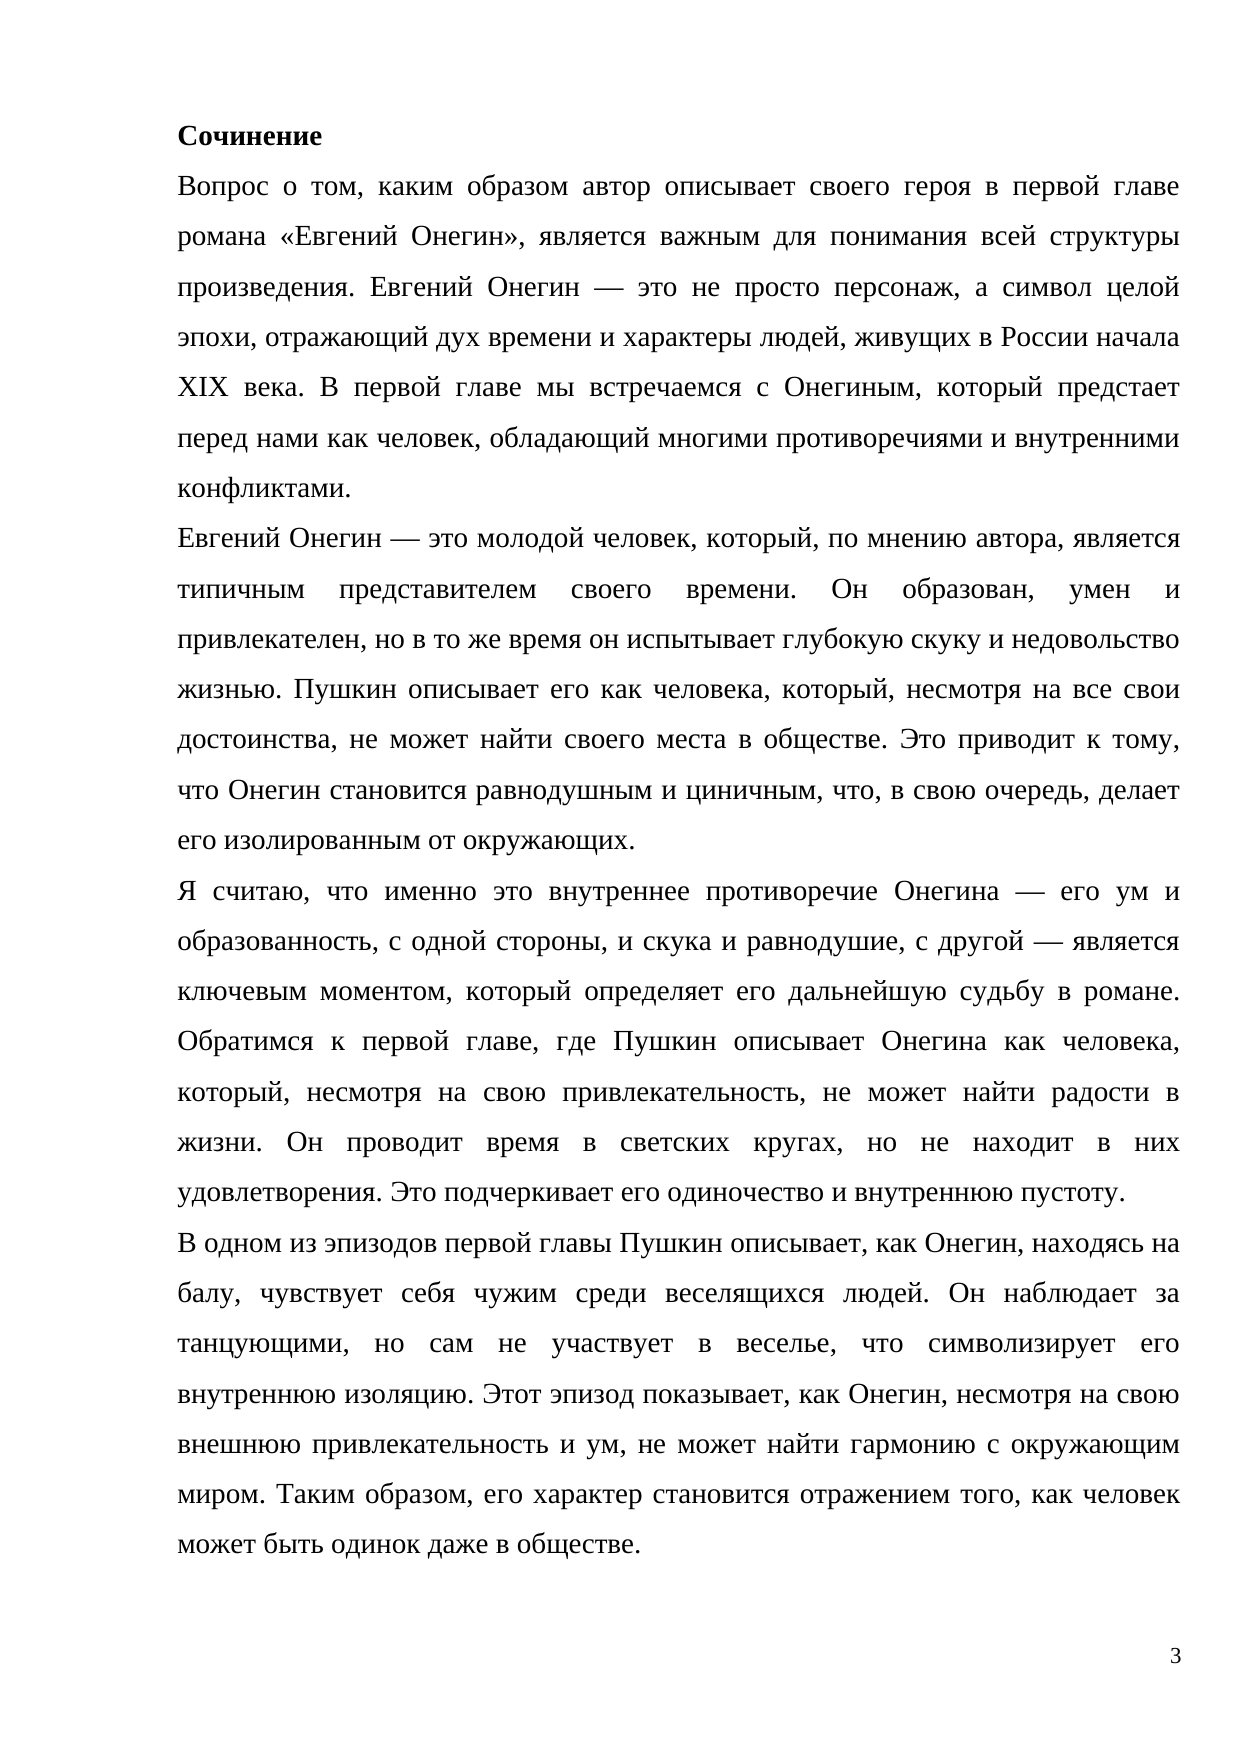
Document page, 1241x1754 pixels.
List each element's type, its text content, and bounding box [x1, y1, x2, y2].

text Я считаю, что именно это внутреннее противоречие Онегина — его ум и образованность, с одной стороны, и скука и равнодушие, с другой — является ключевым моментом, который определяет его дальнейшую судьбу в романе. Обратимся к первой главе, где Пушкин описывает Онегина как человека, который, несмотря на свою привлекательность, не может найти радости в жизни. Он проводит время в светских кругах, но не находит в них удовлетворения. Это подчеркивает его одиночество и внутреннюю пустоту. [177, 873, 1181, 1208]
text Вопрос о том, каким образом автор описывает своего героя в первой главе романа «Евгений Онегин», является важным для понимания всей структуры произведения. Евгений Онегин — это не просто персонаж, а символ целой эпохи, отражающий дух времени и характеры людей, живущих в России начала XIX века. В первой главе мы встречаемся с Онегиным, который предстает перед нами как человек, обладающий многими противоречиями и внутренними конфликтами. [177, 168, 1181, 504]
subtitle Сочинение [177, 118, 1181, 152]
text В одном из эпизодов первой главы Пушкин описывает, как Онегин, находясь на балу, чувствует себя чужим среди веселящихся людей. Он наблюдает за танцующими, но сам не участвует в веселье, что символизирует его внутреннюю изоляцию. Этот эпизод показывает, как Онегин, несмотря на свою внешнюю привлекательность и ум, не может найти гармонию с окружающим миром. Таким образом, его характер становится отражением того, как человек может быть одинок даже в обществе. [177, 1225, 1181, 1560]
text Евгений Онегин — это молодой человек, который, по мнению автора, является типичным представителем своего времени. Он образован, умен и привлекателен, но в то же время он испытывает глубокую скуку и недовольство жизнью. Пушкин описывает его как человека, который, несмотря на все свои достоинства, не может найти своего места в обществе. Это приводит к тому, что Онегин становится равнодушным и циничным, что, в свою очередь, делает его изолированным от окружающих. [177, 520, 1181, 856]
